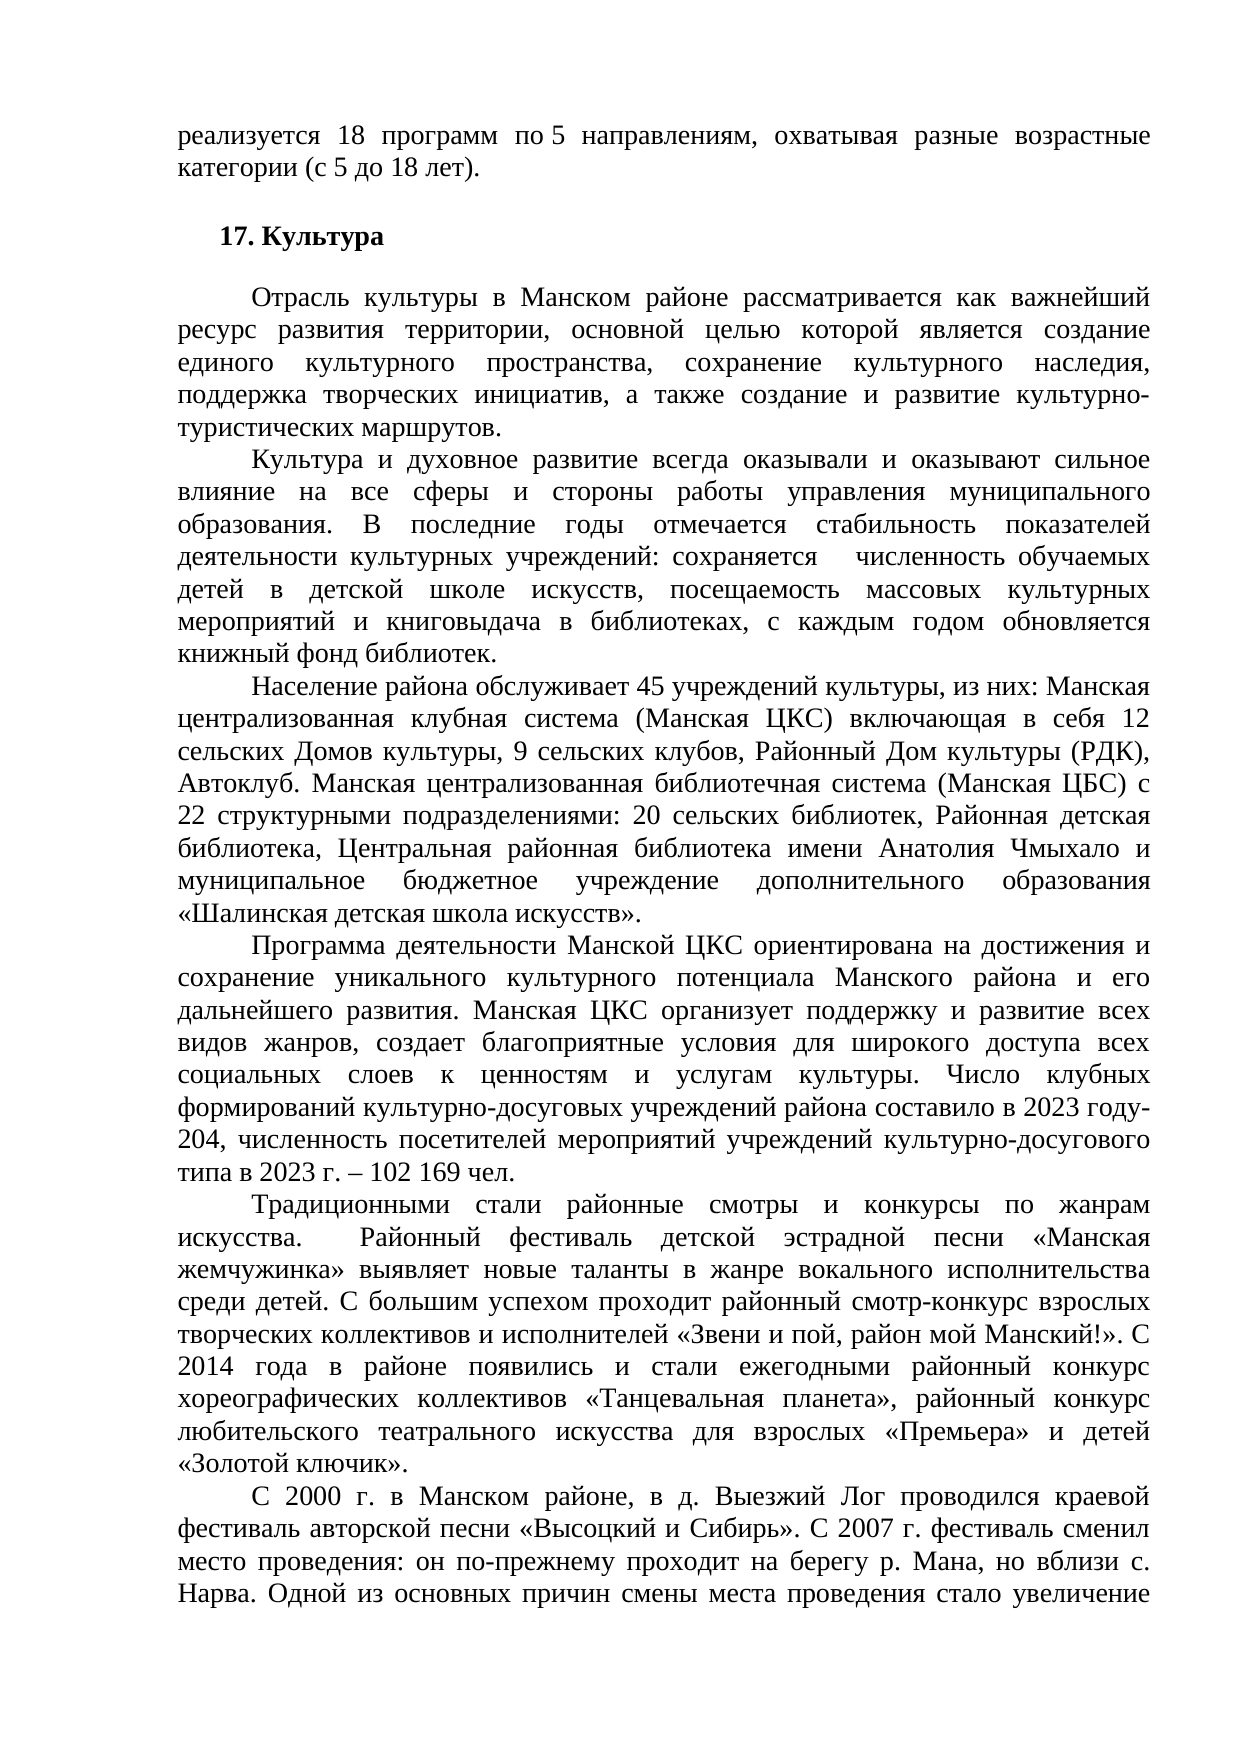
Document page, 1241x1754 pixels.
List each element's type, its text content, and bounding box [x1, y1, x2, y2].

text Культура и духовное развитие всегда оказывали и оказывают сильное влияние на все сферы и стороны работы управления муниципального образования. В последние годы отмечается стабильность показателей деятельности культурных учреждений: сохраняется численность обучаемых детей в детской школе искусств, посещаемость массовых культурных мероприятий и книговыдача в библиотеках, с каждым годом обновляется книжный фонд библиотек. [177, 442, 1152, 669]
text 17. Культура [177, 219, 1152, 251]
text Традиционными стали районные смотры и конкурсы по жанрам искусства. Районный фестиваль детской эстрадной песни «Манская жемчужинка» выявляет новые таланты в жанре вокального исполнительства среди детей. С большим успехом проходит районный смотр-конкурс взрослых творческих коллективов и исполнителей «Звени и пой, район мой Манский!». С 2014 года в районе появились и стали ежегодными районный конкурс хореографических коллективов «Танцевальная планета», районный конкурс любительского театрального искусства для взрослых «Премьера» и детей «Золотой ключик». [177, 1187, 1152, 1479]
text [177, 118, 1152, 183]
text Программа деятельности Манской ЦКС ориентирована на достижения и сохранение уникального культурного потенциала Манского района и его дальнейшего развития. Манская ЦКС организует поддержку и развитие всех видов жанров, создает благоприятные условия для широкого доступа всех социальных слоев к ценностям и услугам культуры. Число клубных формирований культурно-досуговых учреждений района составило в 2023 году- 204, численность посетителей мероприятий учреждений культурно-досугового типа в 2023 г. – 102 169 чел. [177, 928, 1152, 1187]
text Население района обслуживает 45 учреждений культуры, из них: Манская централизованная клубная система (Манская ЦКС) включающая в себя 12 сельских Домов культуры, 9 сельских клубов, Районный Дом культуры (РДК), Автоклуб. Манская централизованная библиотечная система (Манская ЦБС) с 22 структурными подразделениями: 20 сельских библиотек, Районная детская библиотека, Центральная районная библиотека имени Анатолия Чмыхало и муниципальное бюджетное учреждение дополнительного образования «Шалинская детская школа искусств». [177, 669, 1152, 928]
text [177, 1479, 1152, 1608]
text Отрасль культуры в Манском районе рассматривается как важнейший ресурс развития территории, основной целью которой является создание единого культурного пространства, сохранение культурного наследия, поддержка творческих инициатив, а также создание и развитие культурно-туристических маршрутов. [177, 280, 1152, 442]
